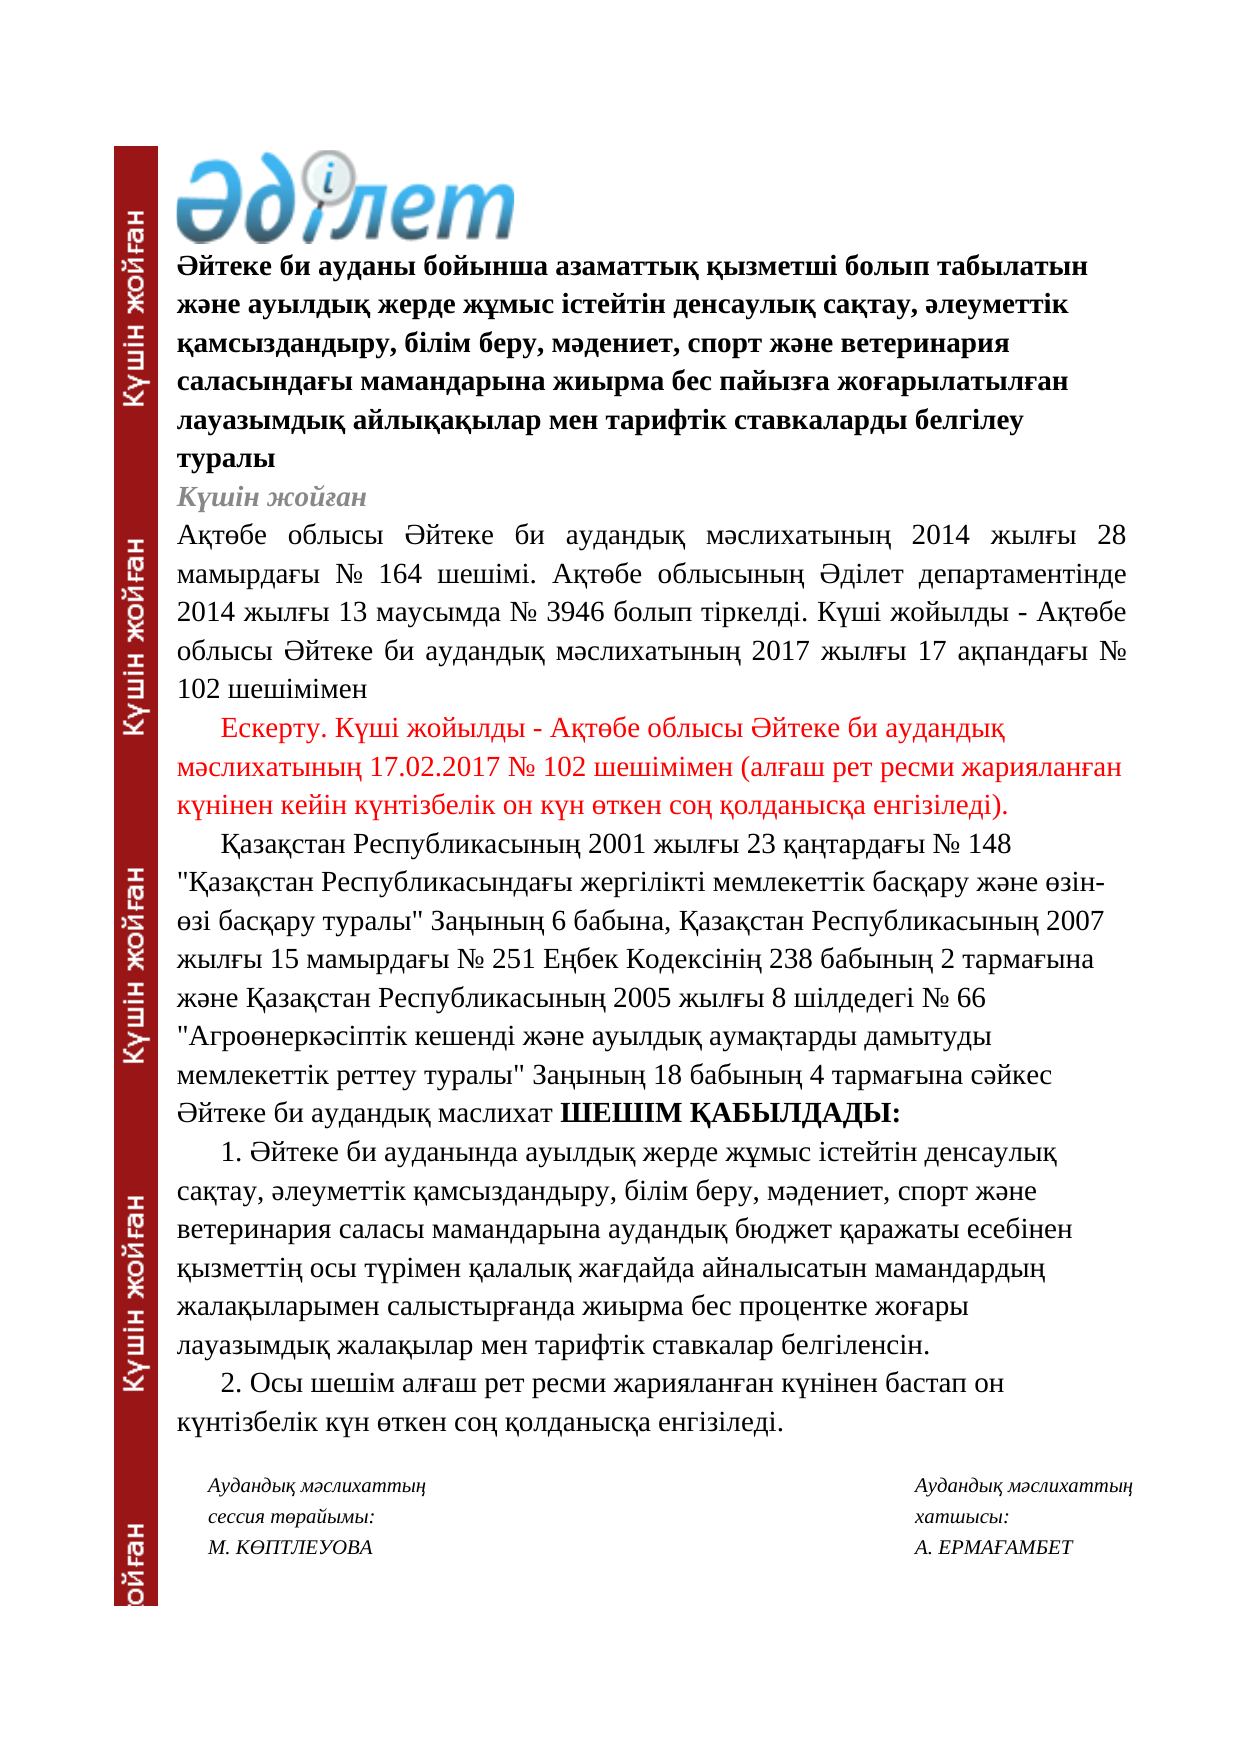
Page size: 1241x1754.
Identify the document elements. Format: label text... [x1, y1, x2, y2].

text Ескерту. Күші жойылды - Ақтөбе облысы Әйтеке би аудандық мәслихатының 17.02.2017 № 102 шешімімен (алғаш рет ресми жарияланған күнінен кейін күнтізбелік он күн өткен соң қолданысқа енгізіледі). Қазақстан Республикасының 2001 жылғы 23 қаңтардағы № 148 "Қазақстан Республикасындағы жергілікті мемлекеттік басқару және өзін-өзі басқару туралы" Заңының 6 бабына, Қазақстан Республикасының 2007 жылғы 15 мамырдағы № 251 Еңбек Кодексінің 238 бабының 2 тармағына және Қазақстан Республикасының 2005 жылғы 8 шілдедегі № 66 "Агроөнеркәсіптік кешенді және ауылдық аумақтарды дамытуды мемлекеттік реттеу туралы" Заңының 18 бабының 4 тармағына сәйкес Әйтеке би аудандық маслихат ШЕШІМ ҚАБЫЛДАДЫ: 1. Әйтеке би ауданында ауылдық жерде жұмыс істейтін денсаулық сақтау, әлеуметтік қамсыздандыру, білім беру, мәдениет, спорт және ветеринария саласы мамандарына аудандық бюджет қаражаты есебінен қызметтің осы түрімен қалалық жағдайда айналысатын мамандардың жалақыларымен салыстырғанда жиырма бес процентке жоғары лауазымдық жалақылар мен тарифтік ставкалар белгіленсін. 2. Осы шешім алғаш рет ресми жарияланған күнінен бастап он күнтізбелік күн өткен соң қолданысқа енгізіледі. [112, 710, 1128, 1468]
text Әйтеке би ауданы бойынша азаматтық қызметші болып табылатын және ауылдық жерде жұмыс істейтін денсаулық сақтау, әлеуметтік қамсыздандыру, білім беру, мәдениет, спорт және ветеринария саласындағы мамандарына жиырма бес пайызға жоғарылатылған лауазымдық айлықақылар мен тарифтік ставкаларды белгілеу туралы [112, 248, 1128, 474]
picture [176, 150, 515, 244]
table_cell М. КӨПТЛЕУОВА [101, 1534, 913, 1564]
table_cell сессия төрайымы: [101, 1503, 913, 1533]
picture [114, 474, 158, 479]
picture [114, 146, 158, 248]
table_cell А. ЕРМАҒАМБЕТ [913, 1534, 1240, 1564]
table_header Аудандық мәслихаттың [101, 1471, 913, 1502]
picture [114, 705, 158, 710]
text Ақтөбе облысы Әйтеке би аудандық мәслихатының 2014 жылғы 28 мамырдағы № 164 шешімі. Ақтөбе облысының Әділет департаментінде 2014 жылғы 13 маусымда № 3946 болып тіркелді. Күші жойылды - Ақтөбе облысы Әйтеке би аудандық мәслихатының 2017 жылғы 17 ақпандағы № 102 шешімімен [112, 517, 1128, 705]
picture [114, 1564, 158, 1606]
table_cell хатшысы: [913, 1503, 1240, 1533]
table_header Аудандық мәслихаттың [913, 1471, 1240, 1502]
text Күшін жойған [112, 479, 1128, 512]
picture [114, 512, 158, 517]
